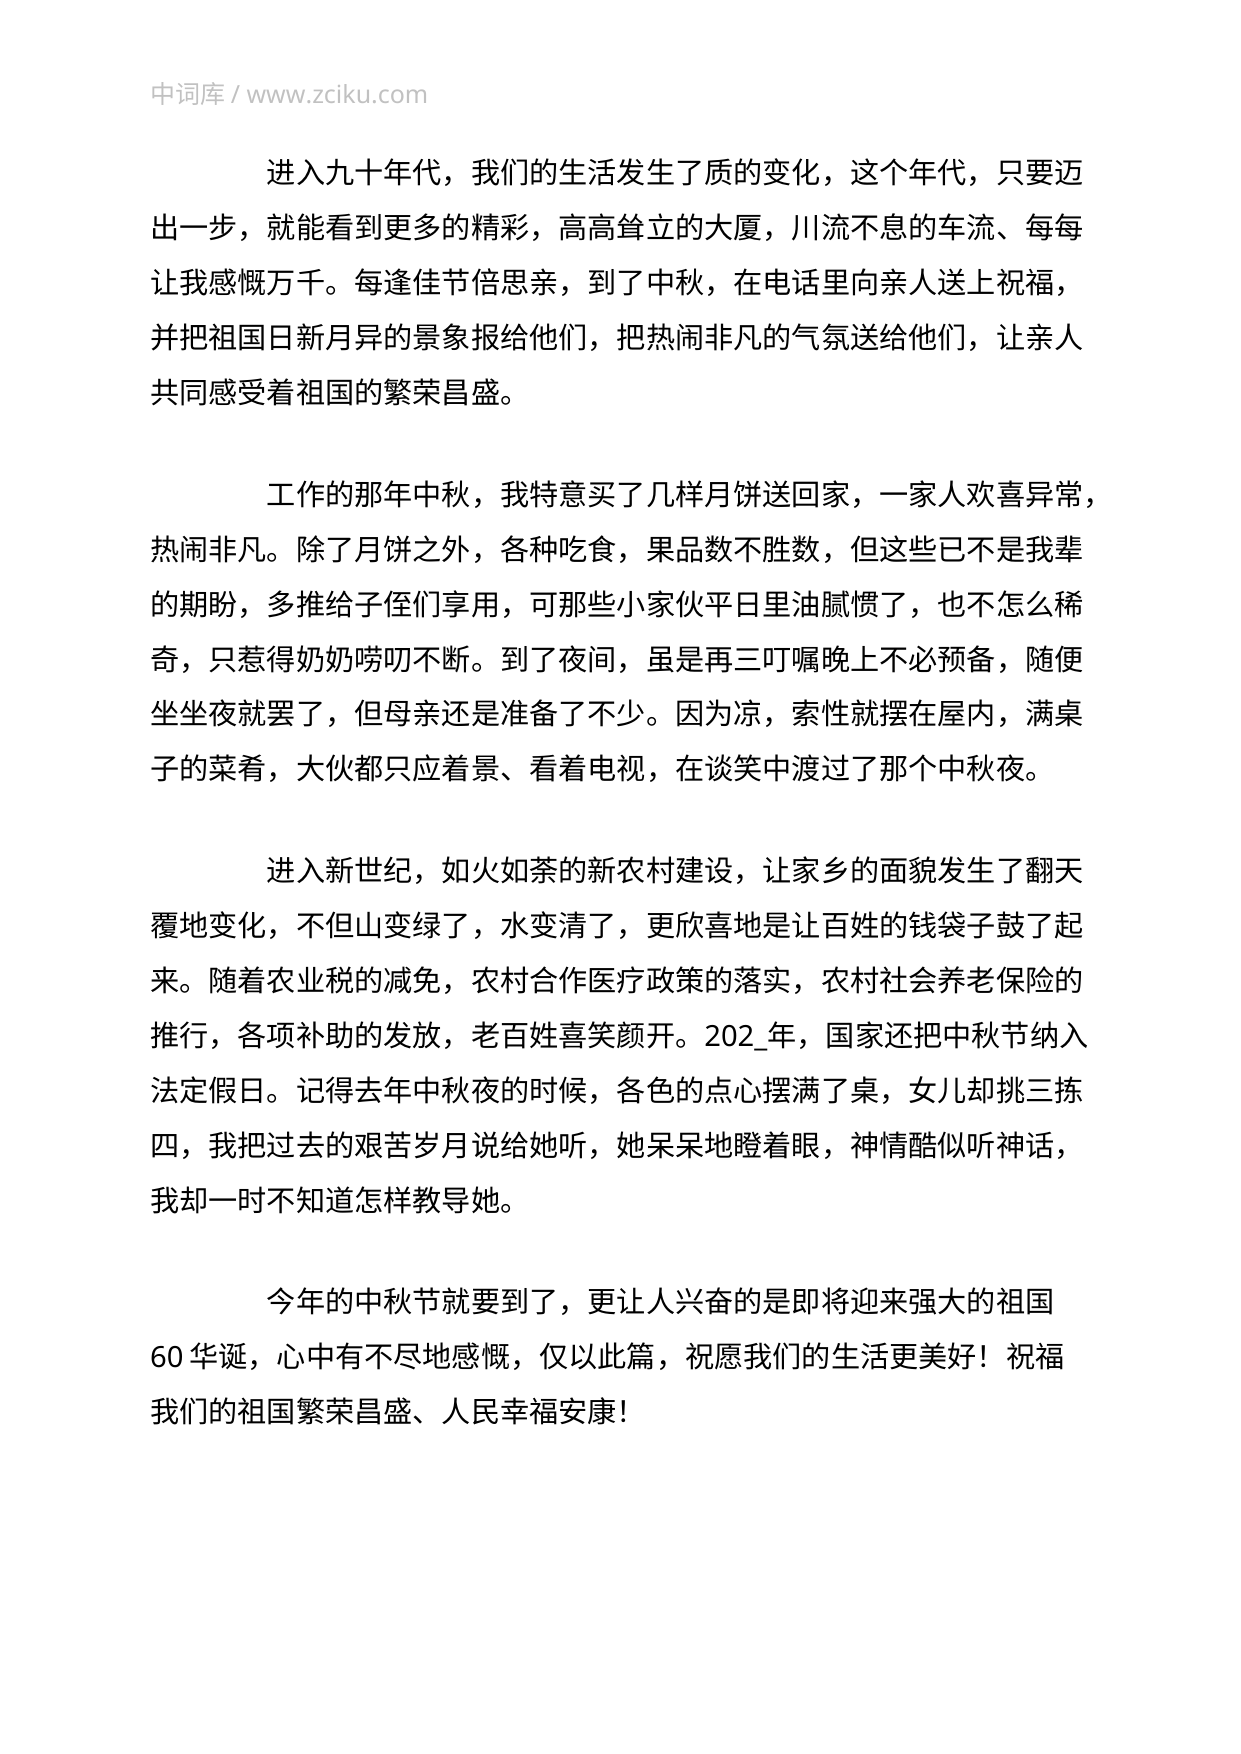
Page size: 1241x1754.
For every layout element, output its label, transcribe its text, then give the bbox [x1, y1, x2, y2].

text 工作的那年中秋，我特意买了几样月饼送回家，一家人欢喜异常，热闹非凡。除了月饼之外，各种吃食，果品数不胜数，但这些已不是我辈的期盼，多推给子侄们享用，可那些小家伙平日里油腻惯了，也不怎么稀奇，只惹得奶奶唠叨不断。到了夜间，虽是再三叮嘱晚上不必预备，随便坐坐夜就罢了，但母亲还是准备了不少。因为凉，索性就摆在屋内，满桌子的菜肴，大伙都只应着景、看着电视，在谈笑中渡过了那个中秋夜。 [150, 471, 1090, 788]
text 进入新世纪，如火如荼的新农村建设，让家乡的面貌发生了翻天覆地变化，不但山变绿了，水变清了，更欣喜地是让百姓的钱袋子鼓了起来。随着农业税的减免，农村合作医疗政策的落实，农村社会养老保险的推行，各项补助的发放，老百姓喜笑颜开。202_年，国家还把中秋节纳入法定假日。记得去年中秋夜的时候，各色的点心摆满了桌，女儿却挑三拣四，我把过去的艰苦岁月说给她听，她呆呆地瞪着眼，神情酷似听神话，我却一时不知道怎样教导她。 [150, 848, 1090, 1219]
text 进入九十年代，我们的生活发生了质的变化，这个年代，只要迈出一步，就能看到更多的精彩，高高耸立的大厦，川流不息的车流、每每让我感慨万千。每逢佳节倍思亲，到了中秋，在电话里向亲人送上祝福，并把祖国日新月异的景象报给他们，把热闹非凡的气氛送给他们，让亲人共同感受着祖国的繁荣昌盛。 [150, 150, 1090, 412]
text 今年的中秋节就要到了，更让人兴奋的是即将迎来强大的祖国60华诞，心中有不尽地感慨，仅以此篇，祝愿我们的生活更美好！祝福我们的祖国繁荣昌盛、人民幸福安康！ [150, 1279, 1090, 1431]
